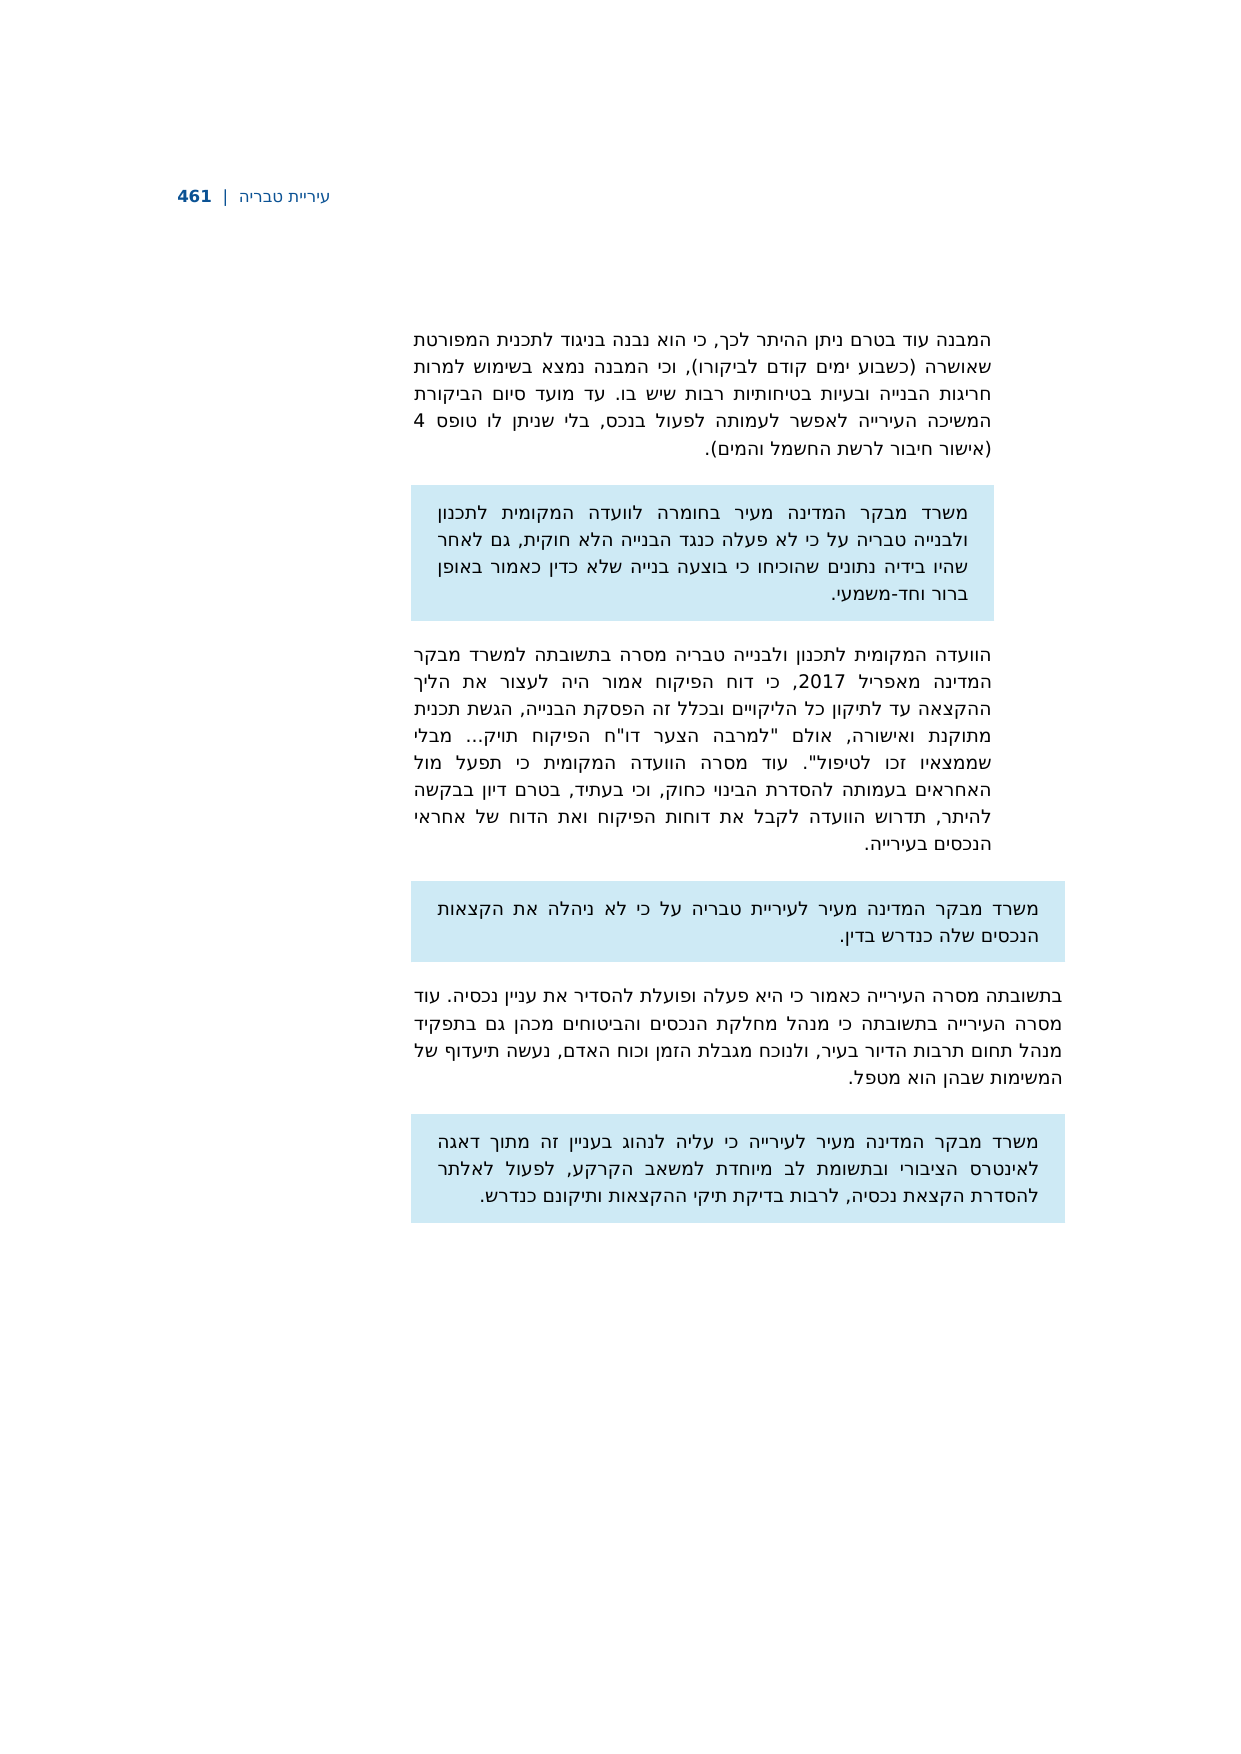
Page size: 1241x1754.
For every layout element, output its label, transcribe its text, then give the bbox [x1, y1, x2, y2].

text הוועדה המקומית לתכנון ולבנייה טבריה מסרה בתשובתה למשרד מבקר המדינה מאפריל 2017, כי דוח הפיקוח אמור היה לעצור את הליך ההקצאה עד לתיקון כל הליקויים ובכלל זה הפסקת הבנייה, הגשת תכנית מתוקנת ואישורה, אולם "למרבה הצער דו"ח הפיקוח תויק... מבלי שממצאיו זכו לטיפול". עוד מסרה הוועדה המקומית כי תפעל מול האחראים בעמותה להסדרת הבינוי כחוק, וכי בעתיד, בטרם דיון בבקשה להיתר, תדרוש הוועדה לקבל את דוחות הפיקוח ואת הדוח של אחראי הנכסים בעירייה. [413, 639, 992, 856]
text משרד מבקר המדינה מעיר לעירייה כי עליה לנהוג בעניין זה מתוך דאגה לאינטרס הציבורי ובתשומת לב מיוחדת למשאב הקרקע, לפעול לאלתר להסדרת הקצאת נכסיה, לרבות בדיקת תיקי ההקצאות ותיקונם כנדרש. [414, 1118, 1062, 1220]
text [413, 325, 992, 460]
text בתשובתה מסרה העירייה כאמור כי היא פעלה ופועלת להסדיר את עניין נכסיה. עוד מסרה העירייה בתשובתה כי מנהל מחלקת הנכסים והביטוחים מכהן גם בתפקיד מנהל תחום תרבות הדיור בעיר, ולנוכח מגבלת הזמן וכוח האדם, נעשה תיעדוף של המשימות שבהן הוא מטפל. [413, 981, 1063, 1089]
text משרד מבקר המדינה מעיר בחומרה לוועדה המקומית לתכנון ולבנייה טבריה על כי לא פעלה כנגד הבנייה הלא חוקית, גם לאחר שהיו בידיה נתונים שהוכיחו כי בוצעה בנייה שלא כדין כאמור באופן ברור וחד-משמעי. [414, 489, 991, 618]
text משרד מבקר המדינה מעיר לעיריית טבריה על כי לא ניהלה את הקצאות הנכסים שלה כנדרש בדין. [414, 884, 1062, 959]
